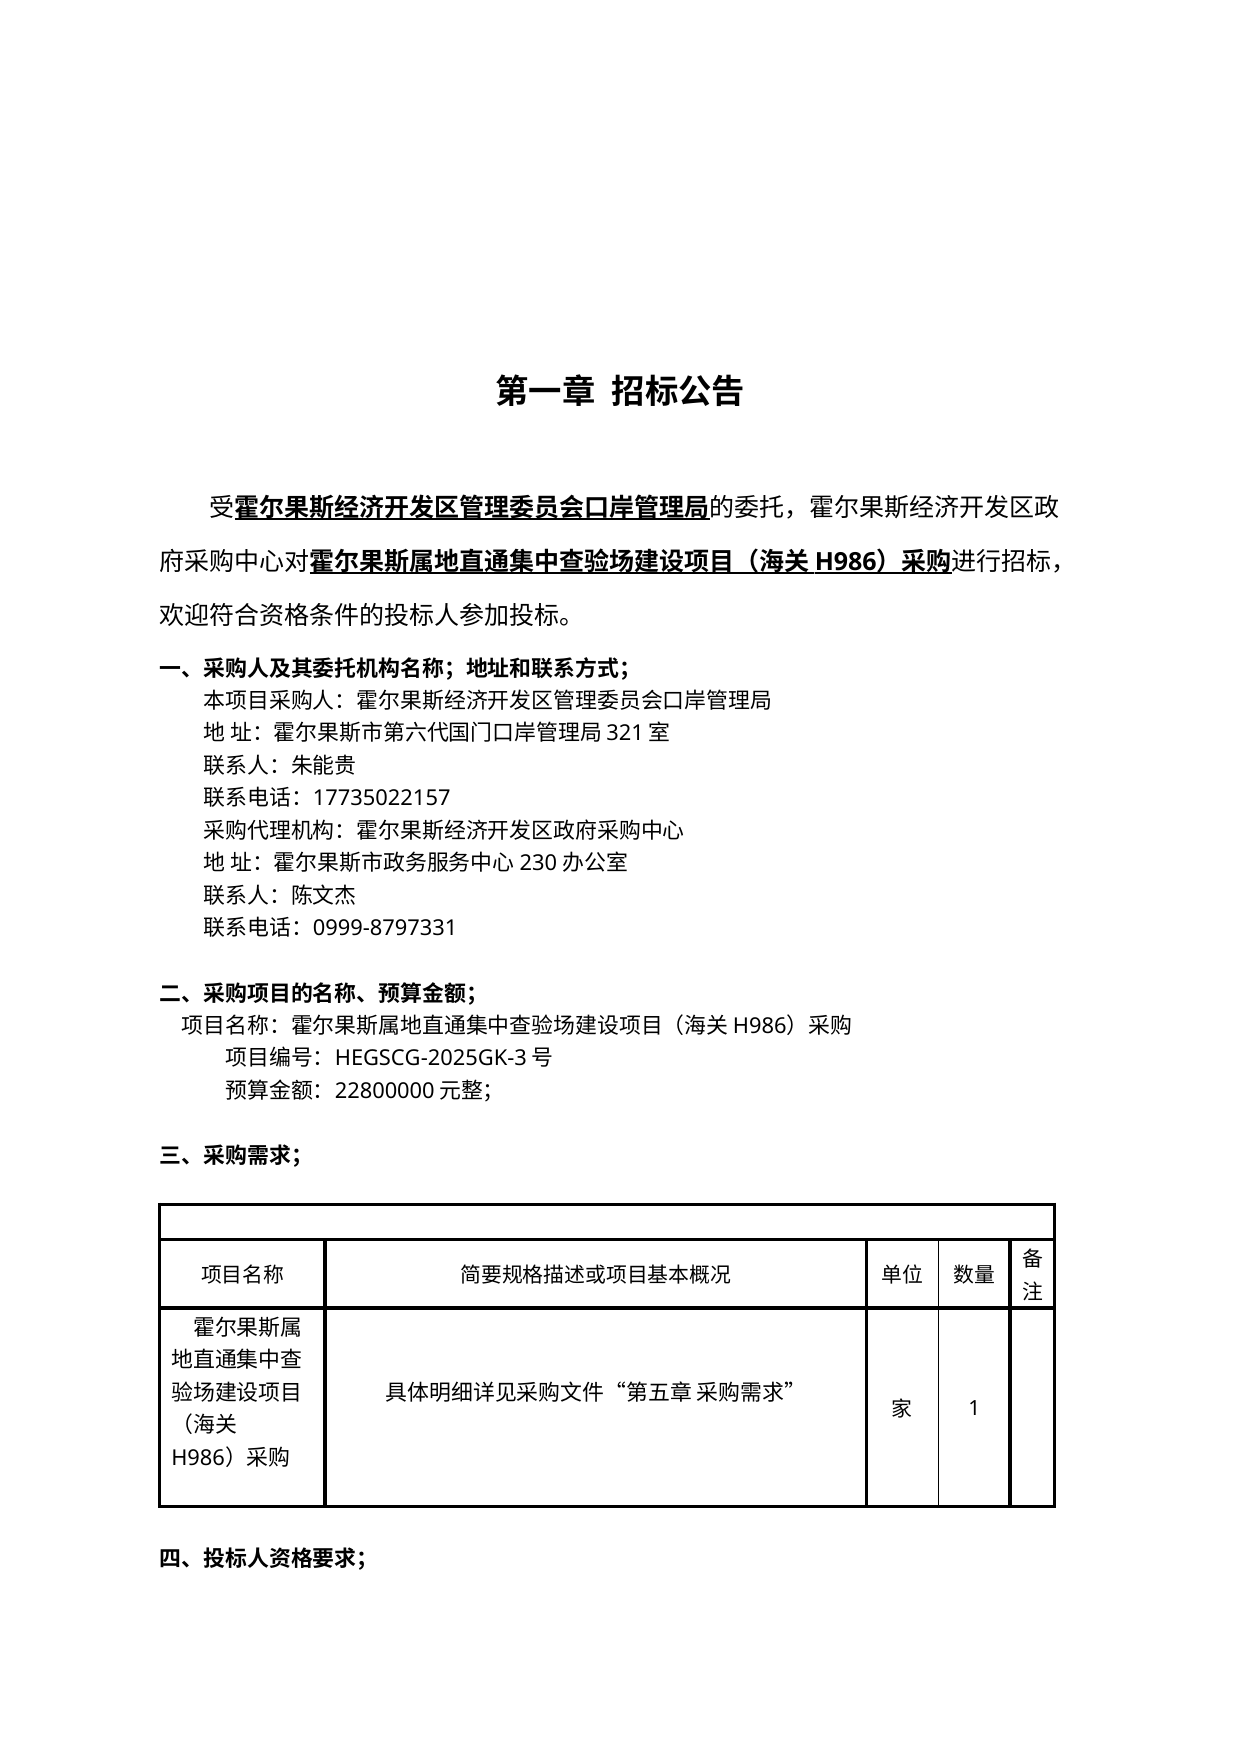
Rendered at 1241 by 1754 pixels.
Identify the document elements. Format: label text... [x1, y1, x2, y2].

table_cell 单位 [868, 1241, 938, 1306]
list 联系电话：0999-8797331 [159, 910, 1081, 943]
list 联系人：朱能贵 [159, 748, 1081, 780]
list 联系电话：17735022157 [159, 780, 1081, 813]
table_cell 数量 [939, 1241, 1008, 1306]
table_cell 项目名称 [161, 1241, 323, 1306]
table_cell 备注 [1012, 1241, 1053, 1306]
list 联系人：陈文杰 [159, 878, 1081, 910]
list 一、采购人及其委托机构名称；地址和联系方式； [159, 650, 1081, 683]
table_cell 家 [868, 1310, 938, 1504]
list 采购代理机构：霍尔果斯经济开发区政府采购中心 [159, 813, 1081, 845]
list 三、采购需求； [159, 1138, 1081, 1170]
table_cell 1 [939, 1310, 1008, 1504]
list 地 址：霍尔果斯市政务服务中心 230 办公室 [159, 845, 1081, 878]
list 招标公告 [159, 357, 1081, 422]
table_cell 简要规格描述或项目基本概况 [327, 1241, 865, 1306]
list 投标人资格要求； [159, 1540, 1081, 1573]
text 预算金额：22800000元整； [159, 1073, 1081, 1105]
text 二、采购项目的名称、预算金额； [159, 975, 1081, 1008]
list 地 址：霍尔果斯市第六代国门口岸管理局321室 [159, 715, 1081, 748]
table_header [161, 1206, 1053, 1238]
list 本项目采购人：霍尔果斯经济开发区管理委员会口岸管理局 [159, 683, 1081, 715]
table_cell 具体明细详见采购文件“第五章 采购需求” [327, 1310, 865, 1504]
text 受霍尔果斯经济开发区管理委员会口岸管理局的委托，霍尔果斯经济开发区政府采购中心对霍尔果斯属地直通集中查验场建设项目（海关H986）采购进行招标，欢迎符合资格条件的投标人参加投标。 [159, 487, 1081, 632]
table_cell 霍尔果斯属地直通集中查验场建设项目（海关H986）采购 [161, 1310, 323, 1504]
table_cell [1012, 1310, 1053, 1504]
list 项目名称：霍尔果斯属地直通集中查验场建设项目（海关H986）采购 [159, 1008, 1081, 1040]
list 项目编号：HEGSCG-2025GK-3号 [159, 1040, 1081, 1073]
